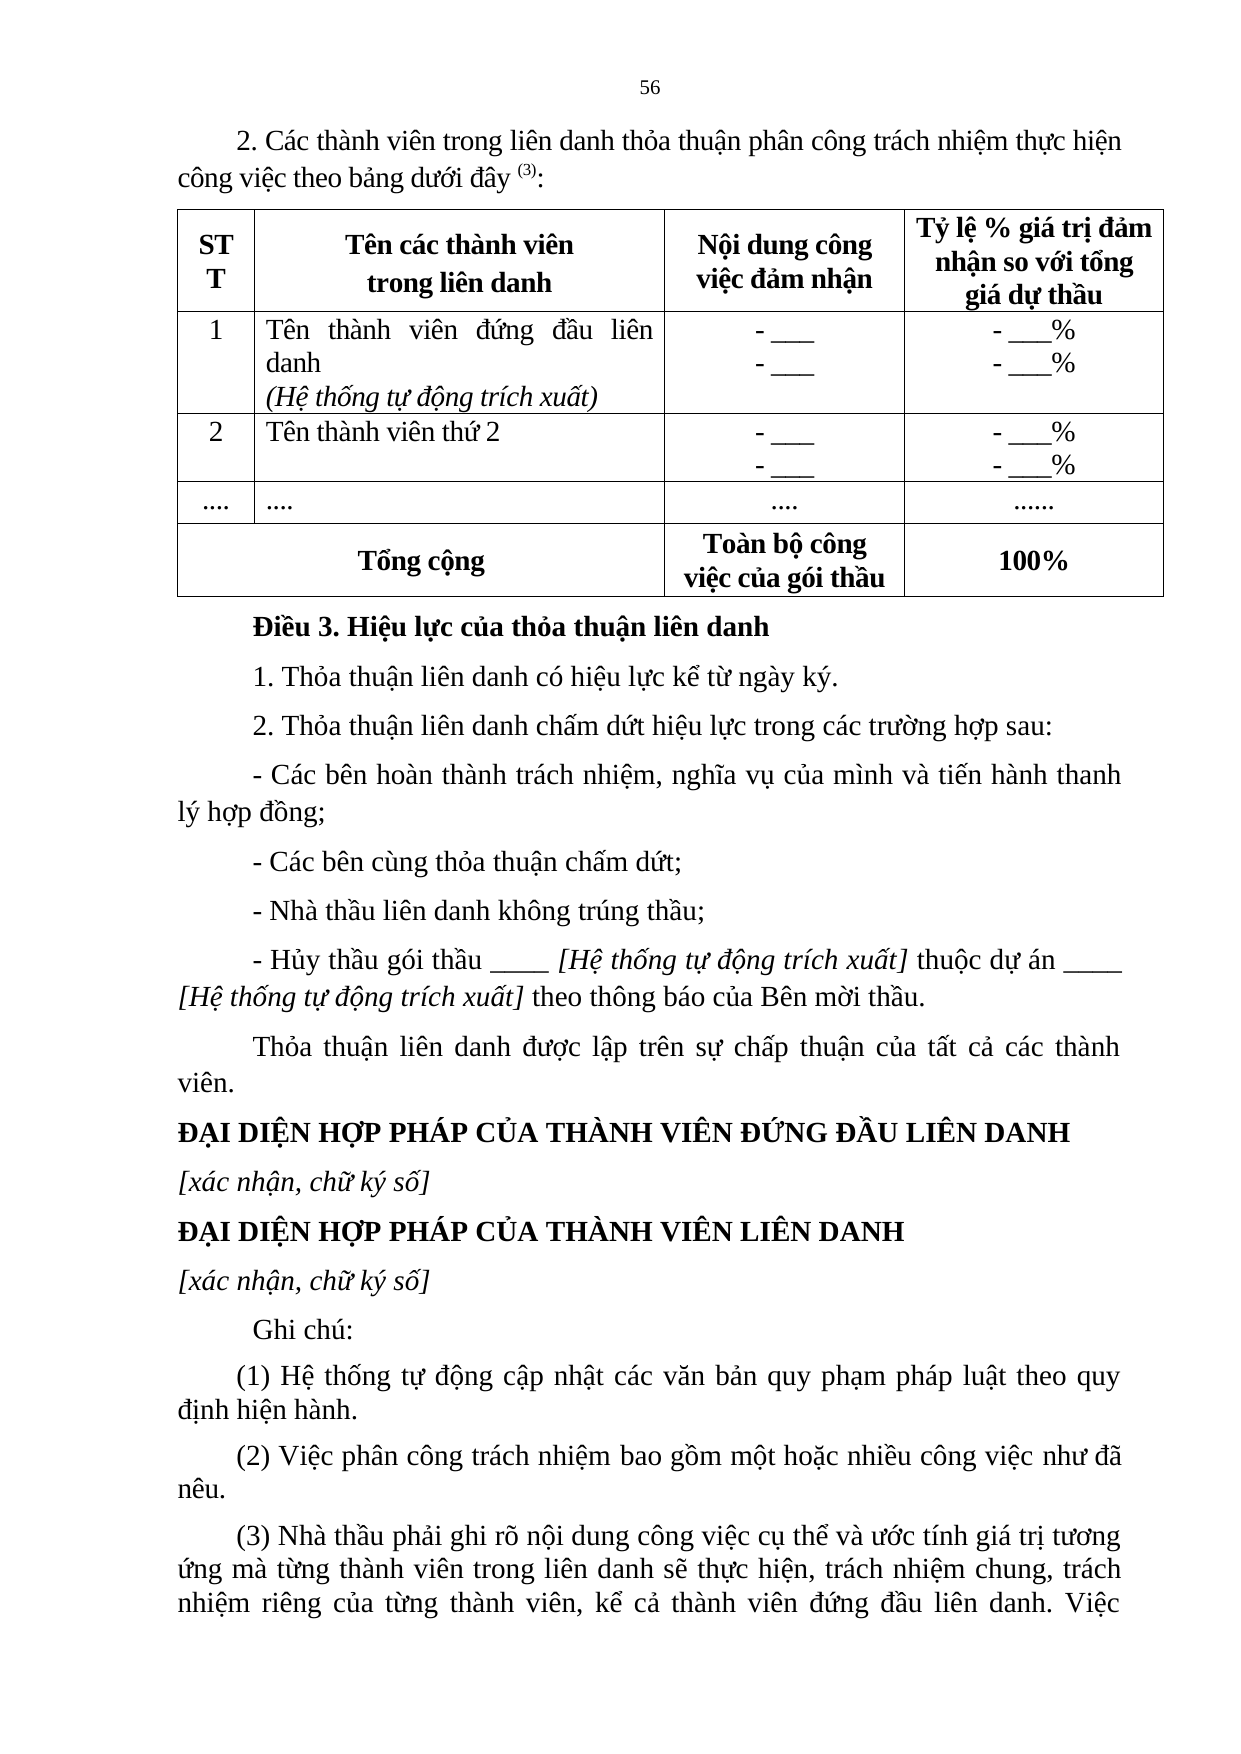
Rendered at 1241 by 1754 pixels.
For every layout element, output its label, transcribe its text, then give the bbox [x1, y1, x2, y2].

text Điều 3. Hiệu lực của thỏa thuận liên danh [177, 609, 1122, 643]
table_cell Tổng cộng [178, 524, 664, 596]
table_cell Tên thành viên thứ 2 [255, 414, 664, 481]
text [xác nhận, chữ ký số] [177, 1263, 1122, 1297]
text - Các bên cùng thỏa thuận chấm dứt; [177, 844, 1122, 877]
table_header Nội dung công việc đảm nhận [665, 210, 904, 311]
text 2. Thỏa thuận liên danh chấm dứt hiệu lực trong các trường hợp sau: [177, 708, 1122, 742]
table_cell - ___ - ___ [665, 414, 904, 481]
text ĐẠI DIỆN HỢP PHÁP CỦA THÀNH VIÊN ĐỨNG ĐẦU LIÊN DANH [177, 1115, 1122, 1148]
table_cell - ___% - ___% [905, 414, 1163, 481]
text Thỏa thuận liên danh được lập trên sự chấp thuận của tất cả các thành viên. [177, 1029, 1122, 1099]
table_cell - ___ - ___ [665, 312, 904, 413]
table_cell ...... [905, 482, 1163, 523]
table_cell 100% [905, 524, 1163, 596]
table_header Tỷ lệ % giá trị đảm nhận so với tổng giá dự thầu [905, 210, 1163, 311]
text - Nhà thầu liên danh không trúng thầu; [177, 893, 1122, 927]
text - Các bên hoàn thành trách nhiệm, nghĩa vụ của mình và tiến hành thanh lý hợp đồng; [177, 757, 1122, 828]
table_header STT [178, 210, 254, 311]
text - Hủy thầu gói thầu ____ [Hệ thống tự động trích xuất] thuộc dự án ____ [Hệ thống tự động trích xuất] theo thông báo của Bên mời thầu. [177, 942, 1122, 1013]
text 1. Thỏa thuận liên danh có hiệu lực kể từ ngày ký. [177, 659, 1122, 692]
table_cell Toàn bộ công việc của gói thầu [665, 524, 904, 596]
table_header Tên các thành viên trong liên danh [255, 210, 664, 311]
text (1) Hệ thống tự động cập nhật các văn bản quy phạm pháp luật theo quy định hiện hành. [177, 1358, 1122, 1426]
text Ghi chú: [177, 1312, 1122, 1346]
table_cell - ___% - ___% [905, 312, 1163, 413]
table_cell .... [178, 482, 254, 523]
text (2) Việc phân công trách nhiệm bao gồm một hoặc nhiều công việc như đã nêu. [177, 1438, 1122, 1505]
text 2. Các thành viên trong liên danh thỏa thuận phân công trách nhiệm thực hiện công việc theo bảng dưới đây (3): [177, 123, 1122, 193]
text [177, 1518, 1122, 1618]
table_cell 2 [178, 414, 254, 481]
table_cell .... [255, 482, 664, 523]
table_cell Tên thành viên đứng đầu liên danh (Hệ thống tự động trích xuất) [255, 312, 664, 413]
table_cell .... [665, 482, 904, 523]
text [xác nhận, chữ ký số] [177, 1164, 1122, 1198]
table_cell 1 [178, 312, 254, 413]
text ĐẠI DIỆN HỢP PHÁP CỦA THÀNH VIÊN LIÊN DANH [177, 1214, 1122, 1247]
